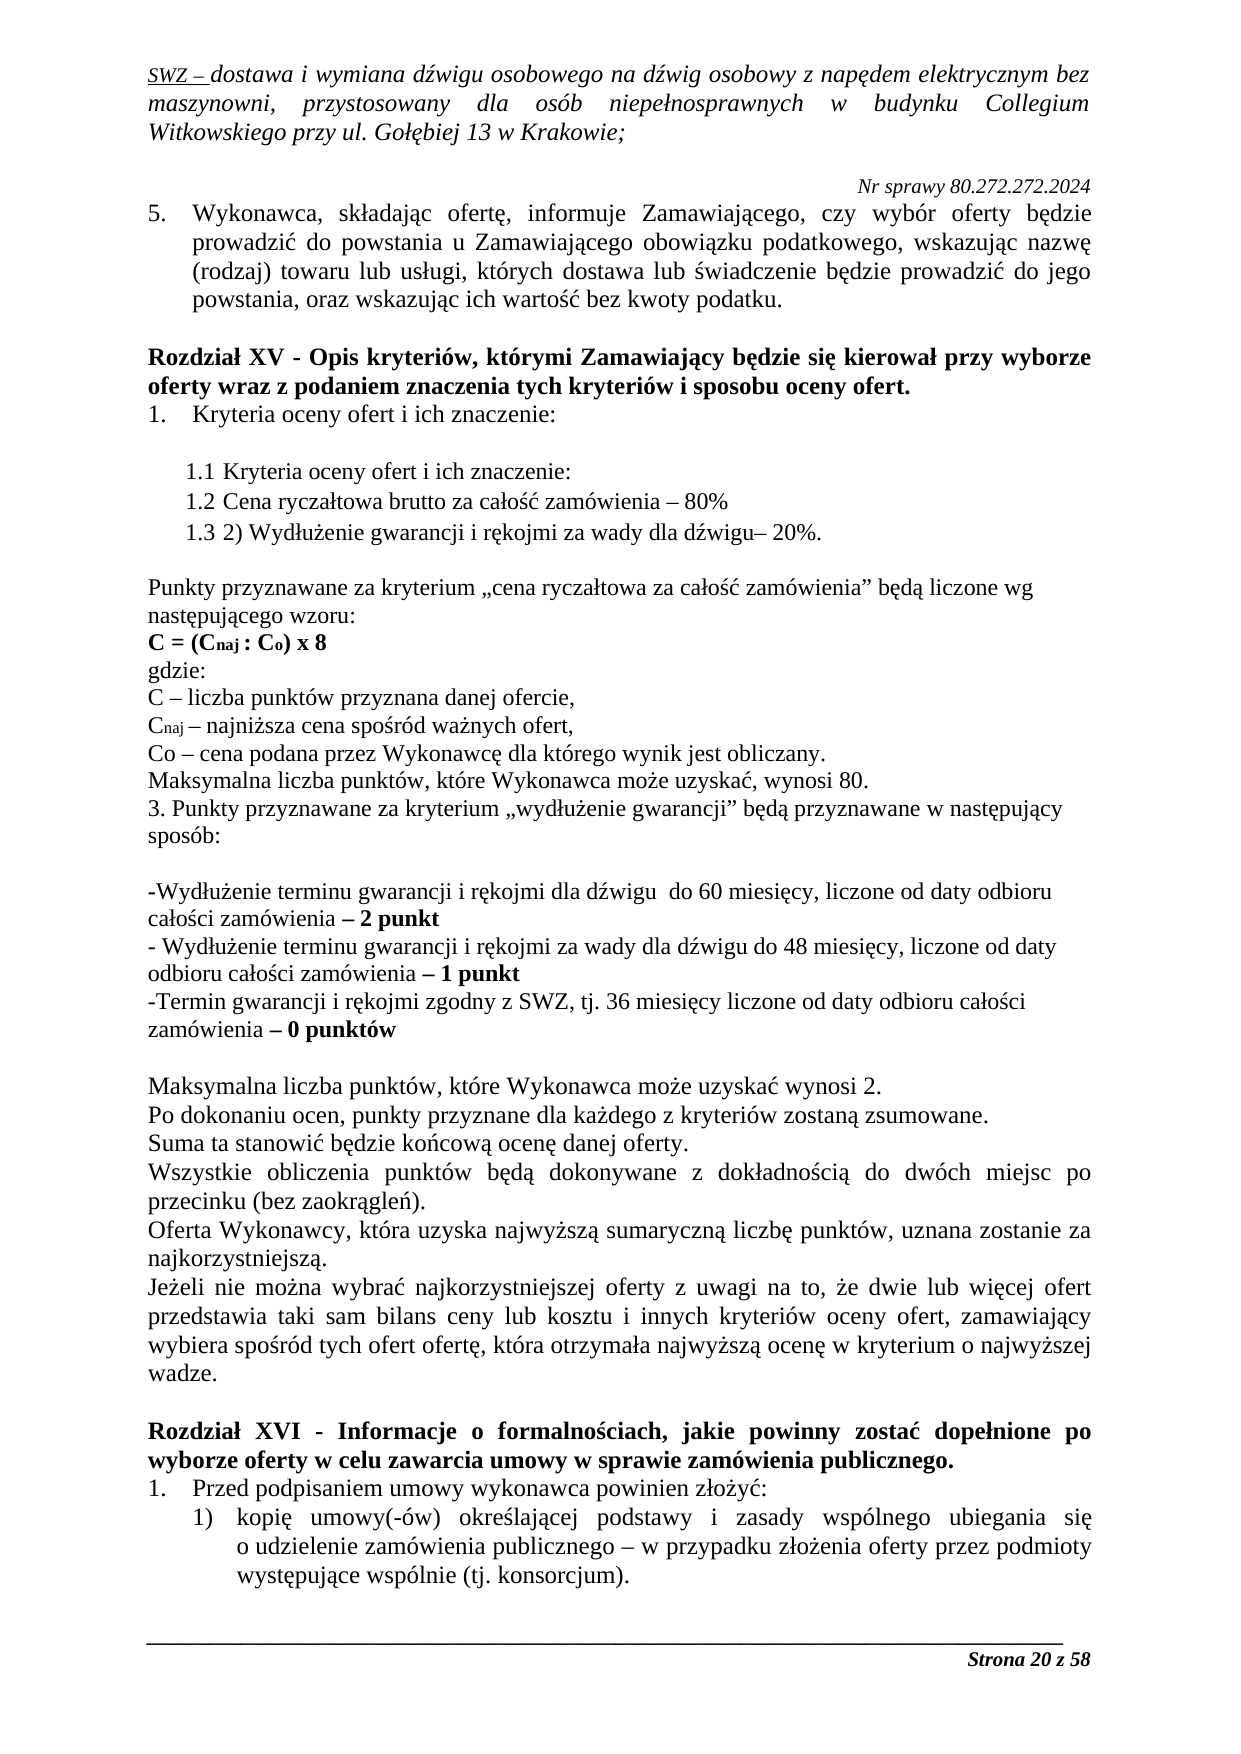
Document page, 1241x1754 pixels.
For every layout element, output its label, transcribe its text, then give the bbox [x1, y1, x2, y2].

text C = (Cnaj : Co) x 8 [148, 628, 1092, 656]
text -Wydłużenie terminu gwarancji i rękojmi dla dźwigu do 60 miesięcy, liczone od daty odbioru całości zamówienia – 2 punkt [148, 877, 1092, 932]
list Kryteria oceny ofert i ich znaczenie: [148, 399, 1092, 428]
text -Termin gwarancji i rękojmi zgodny z SWZ, tj. 36 miesięcy liczone od daty odbioru całości zamówienia – 0 punktów [148, 987, 1092, 1042]
text - Wydłużenie terminu gwarancji i rękojmi za wady dla dźwigu do 48 miesięcy, liczone od daty odbioru całości zamówienia – 1 punkt [148, 932, 1092, 987]
text Po dokonaniu ocen, punkty przyznane dla każdego z kryteriów zostaną zsumowane. [148, 1100, 1092, 1128]
list Wykonawca, składając ofertę, informuje Zamawiającego, czy wybór oferty będzie prowadzić do powstania u Zamawiającego obowiązku podatkowego, wskazując nazwę (rodzaj) towaru lub usługi, których dostawa lub świadczenie będzie prowadzić do jego powstania, oraz wskazując ich wartość bez kwoty podatku. [148, 198, 1092, 313]
text Suma ta stanowić będzie końcową ocenę danej oferty. [148, 1128, 1092, 1157]
text Rozdział XV - Opis kryteriów, którymi Zamawiający będzie się kierował przy wyborze oferty wraz z podaniem znaczenia tych kryteriów i sposobu oceny ofert. [148, 342, 1092, 399]
list kopię umowy(-ów) określającej podstawy i zasady wspólnego ubiegania się o udzielenie zamówienia publicznego – w przypadku złożenia oferty przez podmioty występujące wspólnie (tj. konsorcjum). [192, 1502, 1092, 1588]
list Kryteria oceny ofert i ich znaczenie: [185, 457, 1092, 484]
text Rozdział XVI - Informacje o formalnościach, jakie powinny zostać dopełnione po wyborze oferty w celu zawarcia umowy w sprawie zamówienia publicznego. [148, 1416, 1092, 1473]
text Oferta Wykonawcy, która uzyska najwyższą sumaryczną liczbę punktów, uznana zostanie za najkorzystniejszą. [148, 1215, 1092, 1272]
text Maksymalna liczba punktów, które Wykonawca może uzyskać, wynosi 80. [148, 766, 1092, 794]
text C – liczba punktów przyznana danej ofercie, [148, 683, 1092, 711]
text Wszystkie obliczenia punktów będą dokonywane z dokładnością do dwóch miejsc po przecinku (bez zaokrągleń). [148, 1157, 1092, 1215]
list Cena ryczałtowa brutto za całość zamówienia – 80% [185, 487, 1092, 515]
text Co – cena podana przez Wykonawcę dla którego wynik jest obliczany. [148, 739, 1092, 766]
text Cnaj – najniższa cena spośród ważnych ofert, [148, 711, 1092, 739]
text Punkty przyznawane za kryterium „cena ryczałtowa za całość zamówienia” będą liczone wg następującego wzoru: [148, 573, 1092, 628]
text Jeżeli nie można wybrać najkorzystniejszej oferty z uwagi na to, że dwie lub więcej ofert przedstawia taki sam bilans ceny lub kosztu i innych kryteriów oceny ofert, zamawiający wybiera spośród tych ofert ofertę, która otrzymała najwyższą ocenę w kryterium o najwyższej wadze. [148, 1272, 1092, 1387]
text Maksymalna liczba punktów, które Wykonawca może uzyskać wynosi 2. [148, 1071, 1092, 1100]
text gdzie: [148, 656, 1092, 683]
list 2) Wydłużenie gwarancji i rękojmi za wady dla dźwigu– 20%. [185, 518, 1092, 545]
text 3. Punkty przyznawane za kryterium „wydłużenie gwarancji” będą przyznawane w następujący sposób: [148, 794, 1092, 849]
list Przed podpisaniem umowy wykonawca powinien złożyć: [148, 1473, 1092, 1502]
